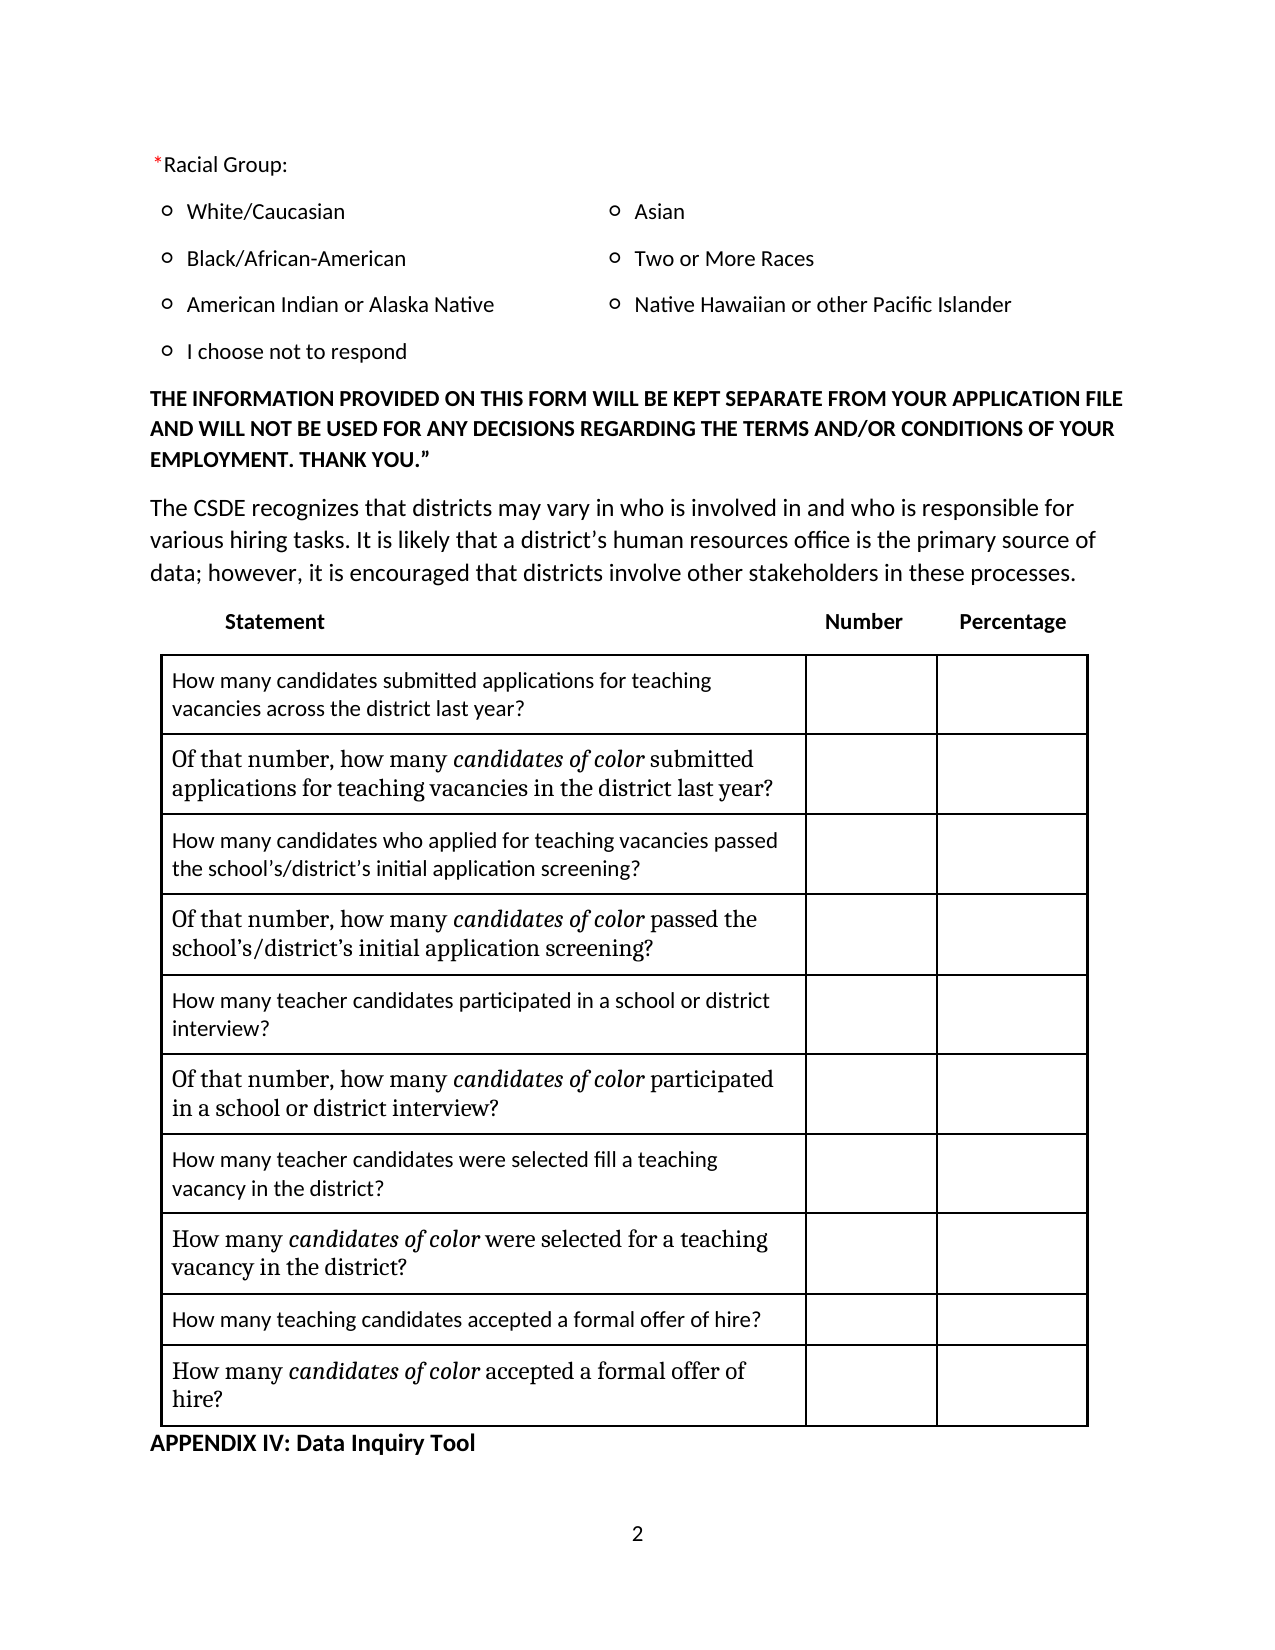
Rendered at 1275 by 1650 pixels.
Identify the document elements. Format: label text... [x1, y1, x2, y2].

table_cell [938, 1055, 1086, 1133]
table_cell [938, 1135, 1086, 1212]
table_cell [807, 1214, 936, 1292]
text APPENDIX IV: Data Inquiry Tool [150, 1427, 1125, 1457]
table_header How many candidates submitted applications for teaching vacancies across the district last year? [163, 656, 805, 733]
table_cell [938, 1346, 1086, 1424]
text *Racial Group: [152, 150, 1125, 178]
table_cell [938, 895, 1086, 974]
table_cell [807, 815, 936, 892]
table_cell [938, 1295, 1086, 1344]
table_cell Of that number, how many candidates of color passed the school’s/district’s initial application screening? [163, 895, 805, 974]
text The CSDE recognizes that districts may vary in who is involved in and who is responsible for various hiring tasks. It is likely that a district’s human resources office is the primary source of data; however, it is encouraged that districts involve other stakeholders in these processes. [150, 492, 1125, 588]
table_cell [807, 1295, 936, 1344]
table_header [807, 656, 936, 733]
table_cell [938, 815, 1086, 892]
text ⚪ American Indian or Alaska Native ⚪ Native Hawaiian or other Pacific Islander [152, 291, 1125, 319]
text ⚪ White/Caucasian ⚪ Asian [152, 197, 1125, 225]
text THE INFORMATION PROVIDED ON THIS FORM WILL BE KEPT SEPARATE FROM YOUR APPLICATION FILE AND WILL NOT BE USED FOR ANY DECISIONS REGARDING THE TERMS AND/OR CONDITIONS OF YOUR EMPLOYMENT. THANK YOU.” [150, 384, 1125, 473]
text Statement Number Percentage [150, 607, 1125, 635]
text ⚪ I choose not to respond [152, 337, 1125, 366]
table_cell [807, 1135, 936, 1212]
table_cell How many candidates who applied for teaching vacancies passed the school’s/district’s initial application screening? [163, 815, 805, 892]
table_cell [938, 735, 1086, 813]
table_cell How many candidates of color accepted a formal offer of hire? [163, 1346, 805, 1424]
table_cell [807, 1346, 936, 1424]
table_cell How many candidates of color were selected for a teaching vacancy in the district? [163, 1214, 805, 1292]
table_cell [807, 1055, 936, 1133]
table_cell Of that number, how many candidates of color submitted applications for teaching vacancies in the district last year? [163, 735, 805, 813]
table_cell [807, 895, 936, 974]
table_cell Of that number, how many candidates of color participated in a school or district interview? [163, 1055, 805, 1133]
table_cell [938, 976, 1086, 1053]
table_cell How many teacher candidates were selected fill a teaching vacancy in the district? [163, 1135, 805, 1212]
table_header [938, 656, 1086, 733]
table_cell [938, 1214, 1086, 1292]
table_cell [807, 976, 936, 1053]
text ⚪ Black/African-American ⚪ Two or More Races [152, 244, 1125, 272]
table_cell How many teacher candidates participated in a school or district interview? [163, 976, 805, 1053]
table_cell How many teaching candidates accepted a formal offer of hire? [163, 1295, 805, 1344]
table_cell [807, 735, 936, 813]
